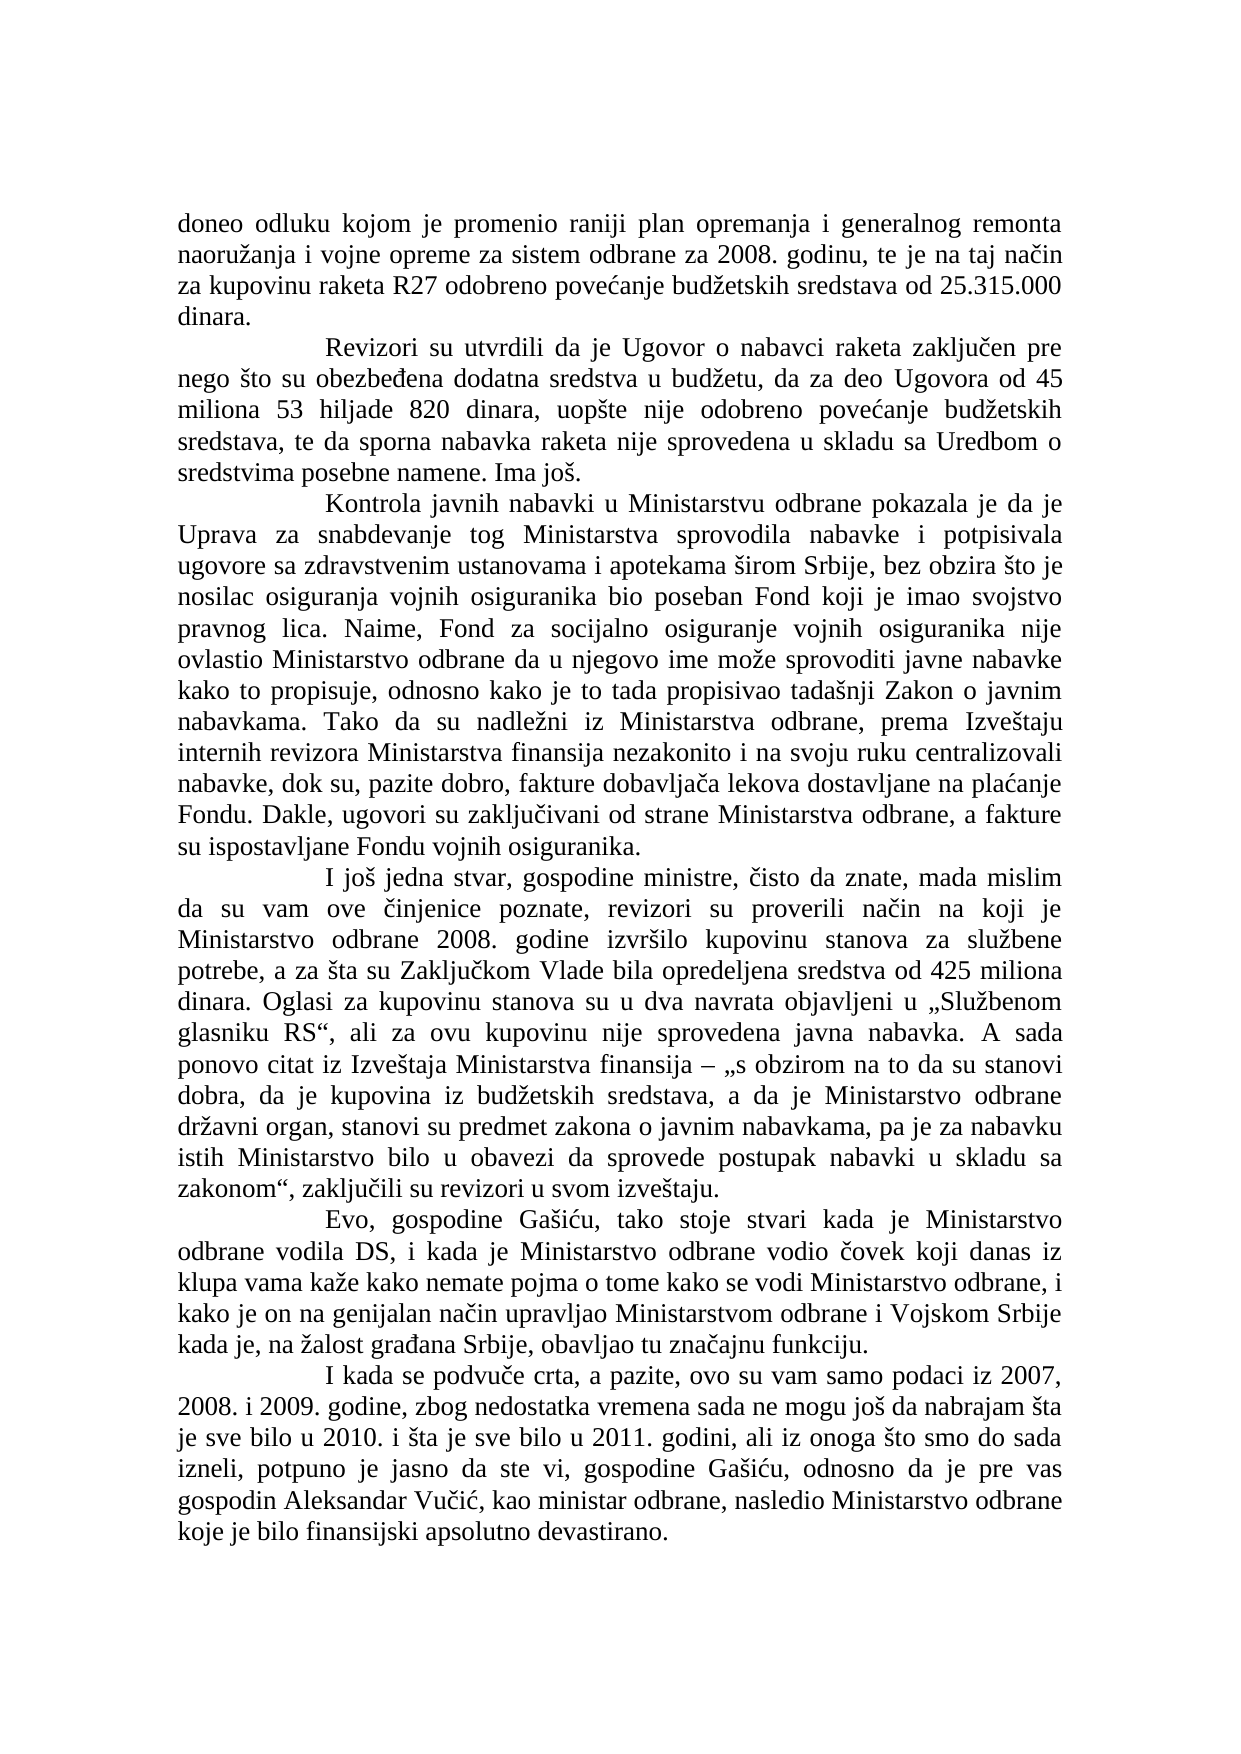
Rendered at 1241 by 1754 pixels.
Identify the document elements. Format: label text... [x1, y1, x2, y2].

text Kontrola javnih nabavki u Ministarstvu odbrane pokazala je da je Uprava za snabdevanje tog Ministarstva sprovodila nabavke i potpisivala ugovore sa zdravstvenim ustanovama i apotekama širom Srbije, bez obzira što je nosilac osiguranja vojnih osiguranika bio poseban Fond koji je imao svojstvo pravnog lica. Naime, Fond za socijalno osiguranje vojnih osiguranika nije ovlastio Ministarstvo odbrane da u njegovo ime može sprovoditi javne nabavke kako to propisuje, odnosno kako je to tada propisivao tadašnji Zakon o javnim nabavkama. Tako da su nadležni iz Ministarstva odbrane, prema Izveštaju internih revizora Ministarstva finansija nezakonito i na svoju ruku centralizovali nabavke, dok su, pazite dobro, fakture dobavljača lekova dostavljane na plaćanje Fondu. Dakle, ugovori su zaključivani od strane Ministarstva odbrane, a fakture su ispostavljane Fondu vojnih osiguranika. [177, 487, 1063, 861]
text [177, 207, 1063, 331]
text Revizori su utvrdili da je Ugovor o nabavci raketa zaključen pre nego što su obezbeđena dodatna sredstva u budžetu, da za deo Ugovora od 45 miliona 53 hiljade 820 dinara, uopšte nije odobreno povećanje budžetskih sredstava, te da sporna nabavka raketa nije sprovedena u skladu sa Uredbom o sredstvima posebne namene. Ima još. [177, 331, 1063, 487]
text I još jedna stvar, gospodine ministre, čisto da znate, mada mislim da su vam ove činjenice poznate, revizori su proverili način na koji je Ministarstvo odbrane 2008. godine izvršilo kupovinu stanova za službene potrebe, a za šta su Zaključkom Vlade bila opredeljena sredstva od 425 miliona dinara. Oglasi za kupovinu stanova su u dva navrata objavljeni u „Službenom glasniku RS“, ali za ovu kupovinu nije sprovedena javna nabavka. A sada ponovo citat iz Izveštaja Ministarstva finansija – „s obzirom na to da su stanovi dobra, da je kupovina iz budžetskih sredstava, a da je Ministarstvo odbrane državni organ, stanovi su predmet zakona o javnim nabavkama, pa je za nabavku istih Ministarstvo bilo u obavezi da sprovede postupak nabavki u skladu sa zakonom“, zaključili su revizori u svom izveštaju. [177, 861, 1063, 1203]
text I kada se podvuče crta, a pazite, ovo su vam samo podaci iz 2007, 2008. i 2009. godine, zbog nedostatka vremena sada ne mogu još da nabrajam šta je sve bilo u 2010. i šta je sve bilo u 2011. godini, ali iz onoga što smo do sada izneli, potpuno je jasno da ste vi, gospodine Gašiću, odnosno da je pre vas gospodin Aleksandar Vučić, kao ministar odbrane, nasledio Ministarstvo odbrane koje je bilo finansijski apsolutno devastirano. [177, 1359, 1063, 1546]
text Evo, gospodine Gašiću, tako stoje stvari kada je Ministarstvo odbrane vodila DS, i kada je Ministarstvo odbrane vodio čovek koji danas iz klupa vama kaže kako nemate pojma o tome kako se vodi Ministarstvo odbrane, i kako je on na genijalan način upravljao Ministarstvom odbrane i Vojskom Srbije kada je, na žalost građana Srbije, obavljao tu značajnu funkciju. [177, 1203, 1063, 1359]
